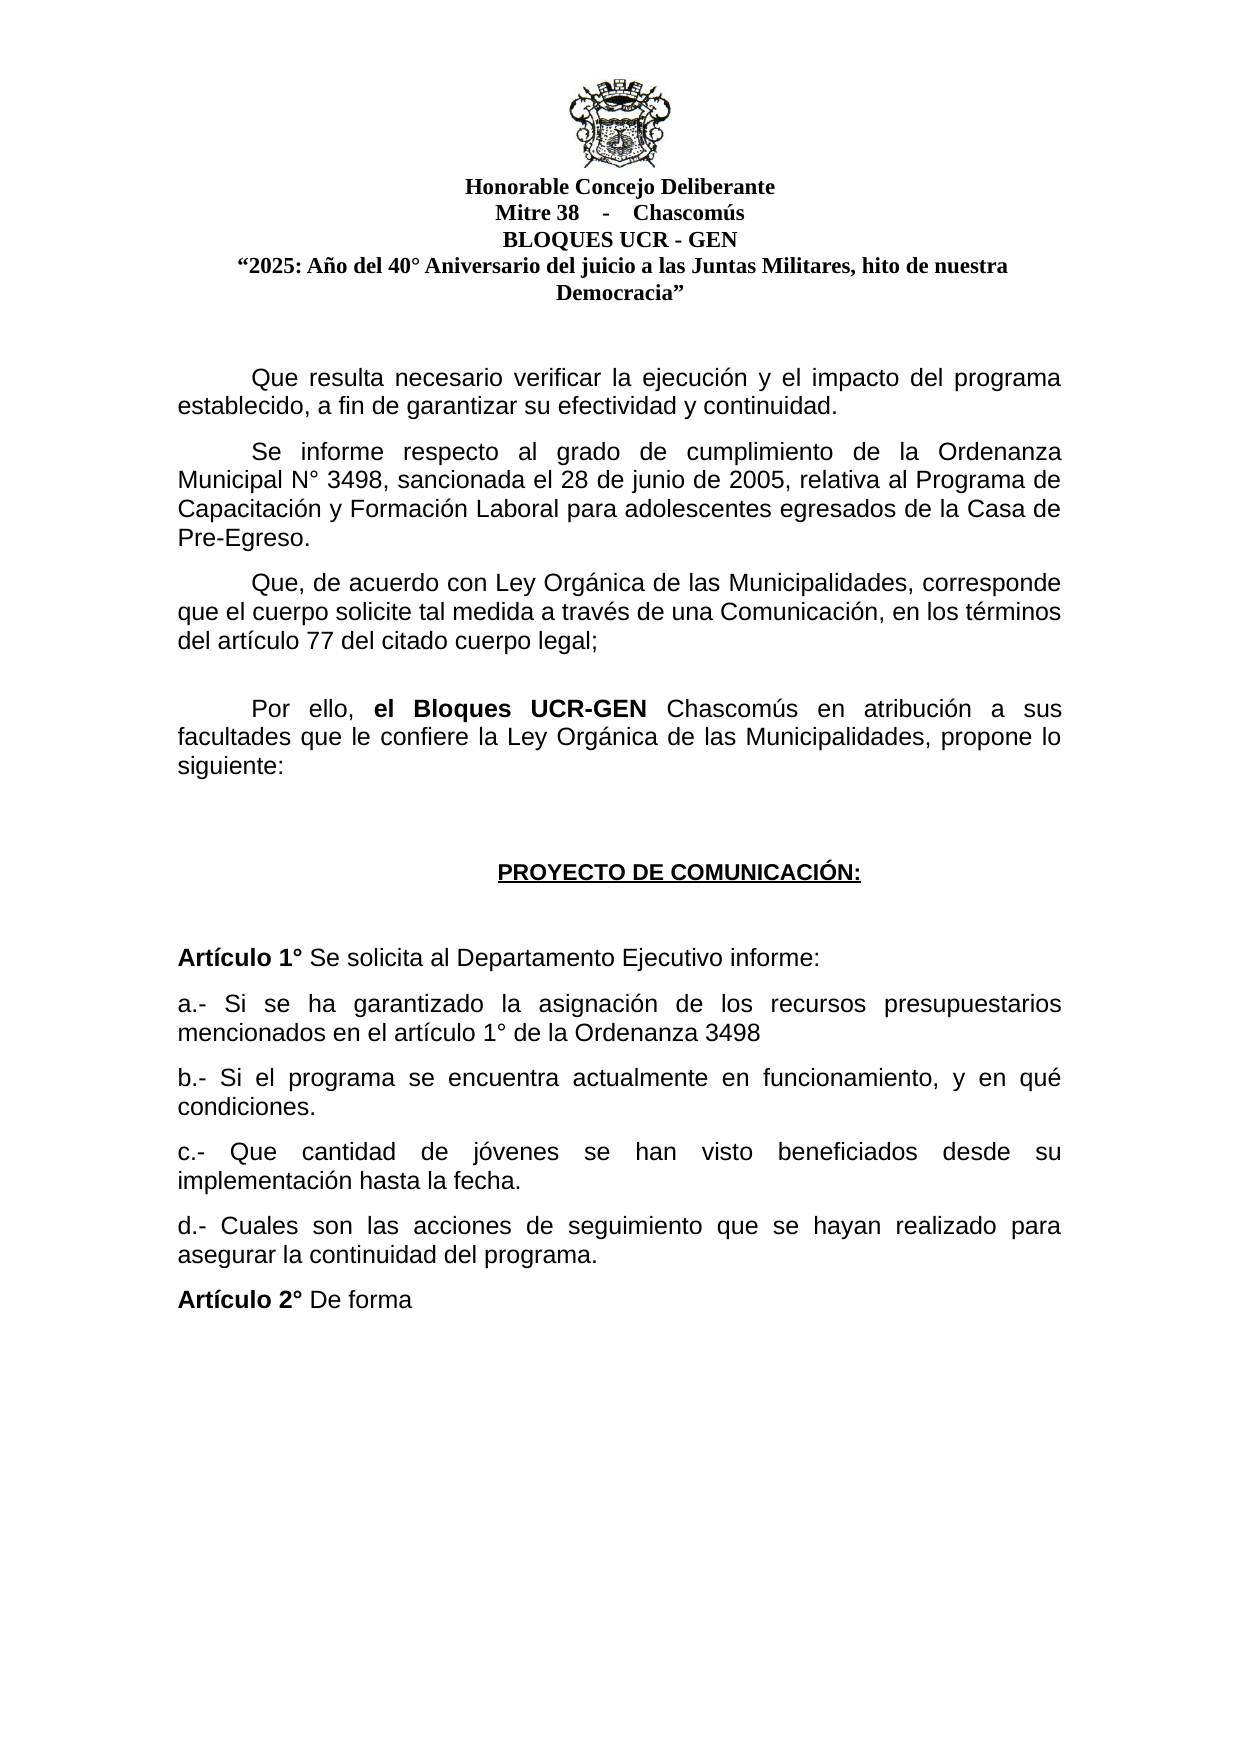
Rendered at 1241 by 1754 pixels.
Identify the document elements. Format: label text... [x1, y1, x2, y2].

text PROYECTO DE COMUNICACIÓN: [177, 858, 1063, 885]
text Artículo 2° De forma [177, 1285, 1063, 1314]
picture [563, 73, 678, 174]
text Artículo 1° Se solicita al Departamento Ejecutivo informe: [177, 943, 1063, 972]
text Que resulta necesario verificar la ejecución y el impacto del programa establecido, a fin de garantizar su efectividad y continuidad. [177, 362, 1063, 420]
text a.- Si se ha garantizado la asignación de los recursos presupuestarios mencionados en el artículo 1° de la Ordenanza 3498 [177, 989, 1063, 1046]
text Por ello, el Bloques UCR-GEN Chascomús en atribución a sus facultades que le confiere la Ley Orgánica de las Municipalidades, propone lo siguiente: [177, 694, 1063, 780]
text c.- Que cantidad de jóvenes se han visto beneficiados desde su implementación hasta la fecha. [177, 1137, 1063, 1194]
text b.- Si el programa se encuentra actualmente en funcionamiento, y en qué condiciones. [177, 1063, 1063, 1120]
text Que, de acuerdo con Ley Orgánica de las Municipalidades, corresponde que el cuerpo solicite tal medida a través de una Comunicación, en los términos del artículo 77 del citado cuerpo legal; [177, 568, 1063, 654]
text d.- Cuales son las acciones de seguimiento que se hayan realizado para asegurar la continuidad del programa. [177, 1211, 1063, 1269]
text Se informe respecto al grado de cumplimiento de la Ordenanza Municipal N° 3498, sancionada el 28 de junio de 2005, relativa al Programa de Capacitación y Formación Laboral para adolescentes egresados de la Casa de Pre-Egreso. [177, 437, 1063, 552]
